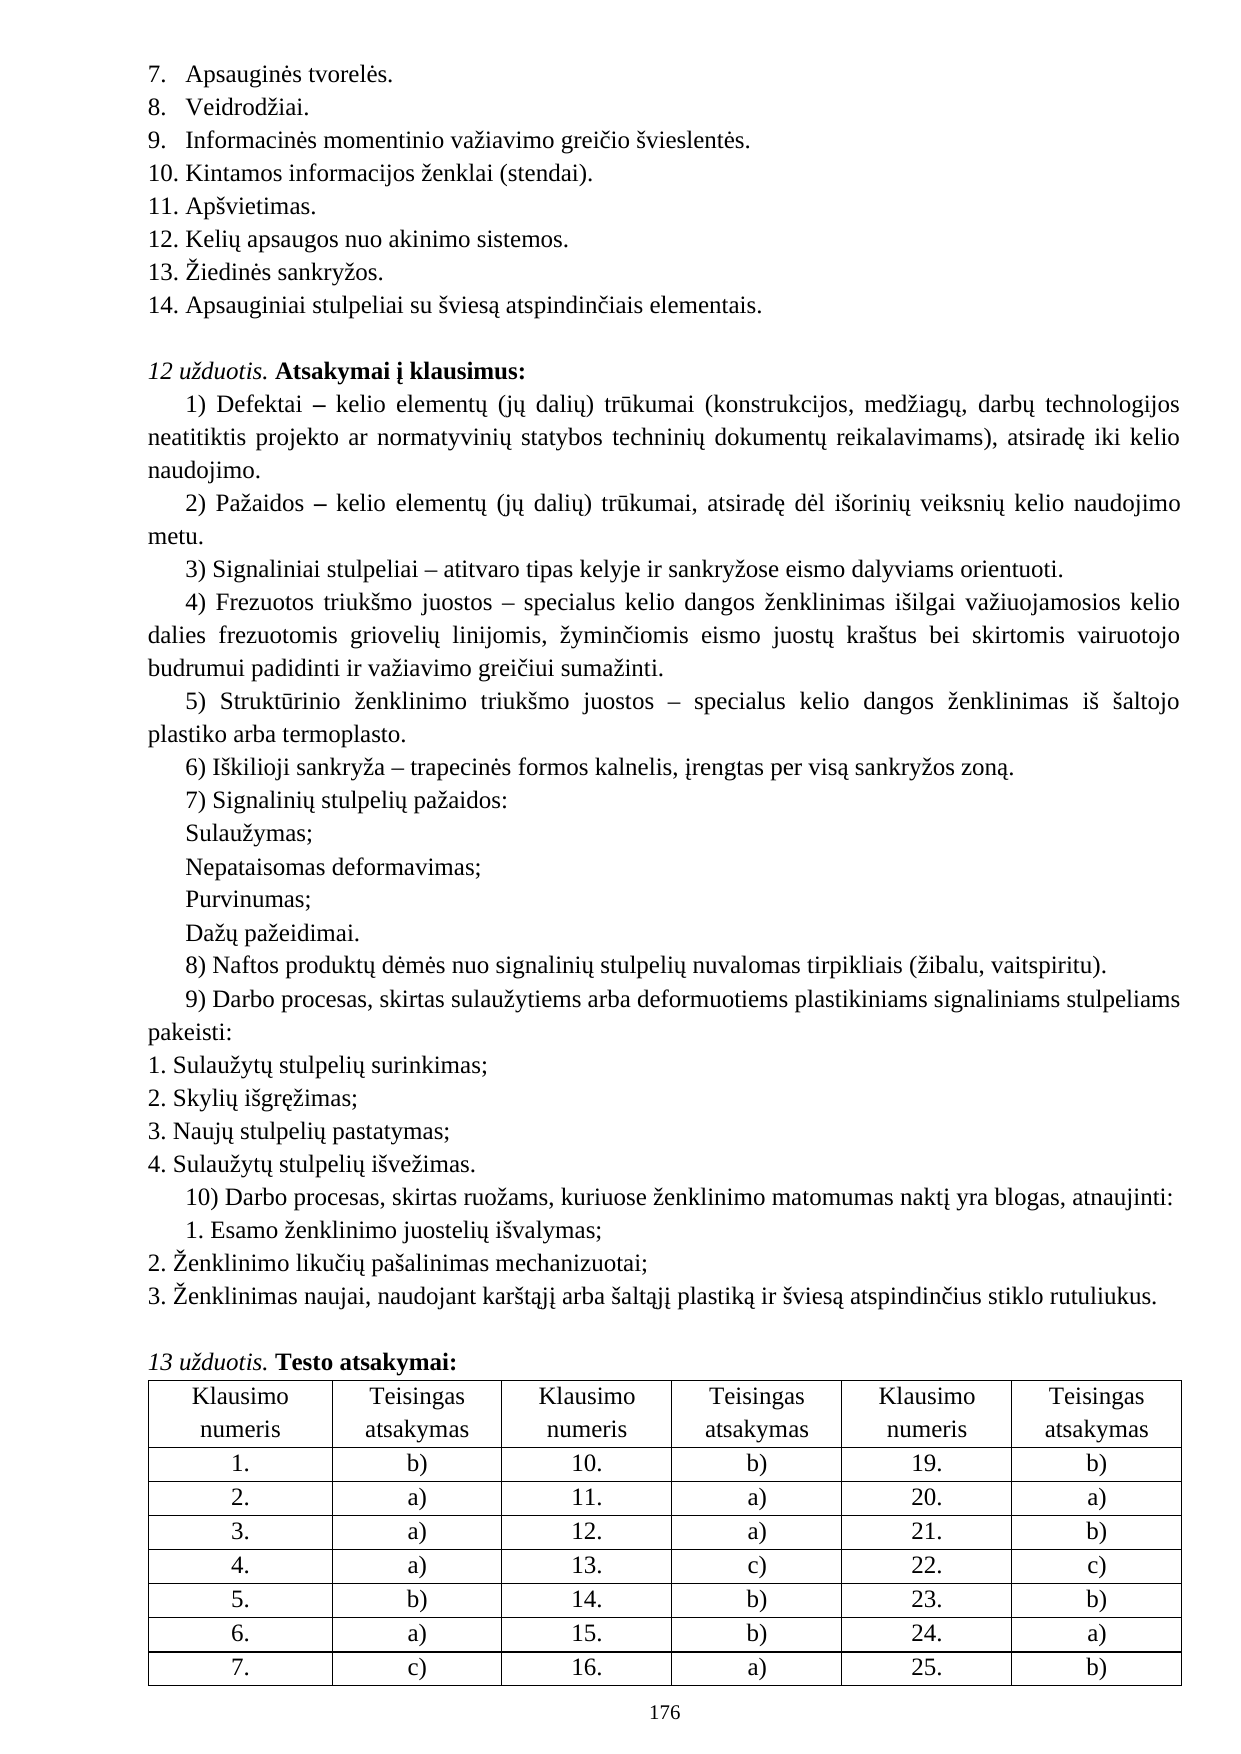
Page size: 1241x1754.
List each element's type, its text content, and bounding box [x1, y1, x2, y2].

list Sulaužymas; [148, 818, 1181, 847]
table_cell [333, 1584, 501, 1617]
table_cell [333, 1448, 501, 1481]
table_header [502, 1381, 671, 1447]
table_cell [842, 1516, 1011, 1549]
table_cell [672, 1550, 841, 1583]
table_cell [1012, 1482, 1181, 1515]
list Purvinumas; [148, 884, 1181, 913]
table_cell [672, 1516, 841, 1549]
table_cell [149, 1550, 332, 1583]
list 9) Darbo procesas, skirtas sulaužytiems arba deformuotiems plastikiniams signaliniams stulpeliams pakeisti: [148, 984, 1181, 1045]
text 3. Naujų stulpelių pastatymas; [148, 1116, 1181, 1144]
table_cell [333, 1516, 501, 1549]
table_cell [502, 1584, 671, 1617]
list Kelių apsaugos nuo akinimo sistemos. [148, 224, 1181, 253]
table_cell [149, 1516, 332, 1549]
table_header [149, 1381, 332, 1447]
list Informacinės momentinio važiavimo greičio švieslentės. [148, 125, 1181, 154]
list 5) Struktūrinio ženklinimo triukšmo juostos – specialus kelio dangos ženklinimas iš šaltojo plastiko arba termoplasto. [148, 686, 1181, 748]
text 2. Ženklinimo likučių pašalinimas mechanizuotai; [148, 1248, 1181, 1277]
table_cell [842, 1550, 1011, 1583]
list Nepataisomas deformavimas; [148, 852, 1181, 880]
text 3. Ženklinimas naujai, naudojant karštąjį arba šaltąjį plastiką ir šviesą atspindinčius stiklo rutuliukus. [148, 1281, 1181, 1309]
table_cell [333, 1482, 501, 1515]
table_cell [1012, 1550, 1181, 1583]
list 1) Defektai ‒ kelio elementų (jų dalių) trūkumai (konstrukcijos, medžiagų, darbų technologijos neatitiktis projekto ar normatyvinių statybos techninių dokumentų reikalavimams), atsiradę iki kelio naudojimo. [148, 389, 1181, 484]
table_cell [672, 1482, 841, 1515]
text 1. Sulaužytų stulpelių surinkimas; [148, 1050, 1181, 1078]
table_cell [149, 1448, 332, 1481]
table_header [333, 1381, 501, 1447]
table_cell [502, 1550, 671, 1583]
list Žiedinės sankryžos. [148, 257, 1181, 286]
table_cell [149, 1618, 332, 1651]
list 1. Esamo ženklinimo juostelių išvalymas; [148, 1215, 1181, 1243]
list 7) Signalinių stulpelių pažaidos: [148, 786, 1181, 814]
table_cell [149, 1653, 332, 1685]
list Apsauginės tvorelės. [148, 59, 1181, 88]
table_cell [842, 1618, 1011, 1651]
list 4) Frezuotos triukšmo juostos – specialus kelio dangos ženklinimas išilgai važiuojamosios kelio dalies frezuotomis griovelių linijomis, žyminčiomis eismo juostų kraštus bei skirtomis vairuotojo budrumui padidinti ir važiavimo greičiui sumažinti. [148, 587, 1181, 682]
text 4. Sulaužytų stulpelių išvežimas. [148, 1149, 1181, 1177]
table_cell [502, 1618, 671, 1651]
text 12 užduotis. Atsakymai į klausimus: [148, 356, 1181, 385]
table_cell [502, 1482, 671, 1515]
text 2. Skylių išgręžimas; [148, 1083, 1181, 1111]
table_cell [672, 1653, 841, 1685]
list 6) Iškilioji sankryža – trapecinės formos kalnelis, įrengtas per visą sankryžos zoną. [148, 752, 1181, 781]
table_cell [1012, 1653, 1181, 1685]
list Veidrodžiai. [148, 92, 1181, 121]
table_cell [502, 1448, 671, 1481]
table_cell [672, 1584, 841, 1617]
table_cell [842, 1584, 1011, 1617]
list 10) Darbo procesas, skirtas ruožams, kuriuose ženklinimo matomumas naktį yra blogas, atnaujinti: [148, 1182, 1181, 1211]
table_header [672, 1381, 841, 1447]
text 13 užduotis. Testo atsakymai: [148, 1347, 1181, 1376]
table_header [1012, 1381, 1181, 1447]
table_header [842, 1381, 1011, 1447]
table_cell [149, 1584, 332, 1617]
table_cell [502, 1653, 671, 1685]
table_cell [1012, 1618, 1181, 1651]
list Apšvietimas. [148, 191, 1181, 220]
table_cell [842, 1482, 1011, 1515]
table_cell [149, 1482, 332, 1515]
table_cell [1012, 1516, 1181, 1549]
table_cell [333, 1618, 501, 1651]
list 3) Signaliniai stulpeliai – atitvaro tipas kelyje ir sankryžose eismo dalyviams orientuoti. [148, 554, 1181, 583]
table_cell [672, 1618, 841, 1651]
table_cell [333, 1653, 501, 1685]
list 8) Naftos produktų dėmės nuo signalinių stulpelių nuvalomas tirpikliais (žibalu, vaitspiritu). [148, 951, 1181, 979]
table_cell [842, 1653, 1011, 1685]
list Kintamos informacijos ženklai (stendai). [148, 158, 1181, 187]
list Apsauginiai stulpeliai su šviesą atspindinčiais elementais. [148, 290, 1181, 319]
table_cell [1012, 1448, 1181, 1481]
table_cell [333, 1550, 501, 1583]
list 2) Pažaidos ‒ kelio elementų (jų dalių) trūkumai, atsiradę dėl išorinių veiksnių kelio naudojimo metu. [148, 488, 1181, 550]
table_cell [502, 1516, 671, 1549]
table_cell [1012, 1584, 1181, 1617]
list Dažų pažeidimai. [148, 918, 1181, 946]
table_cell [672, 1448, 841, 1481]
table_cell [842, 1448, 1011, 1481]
